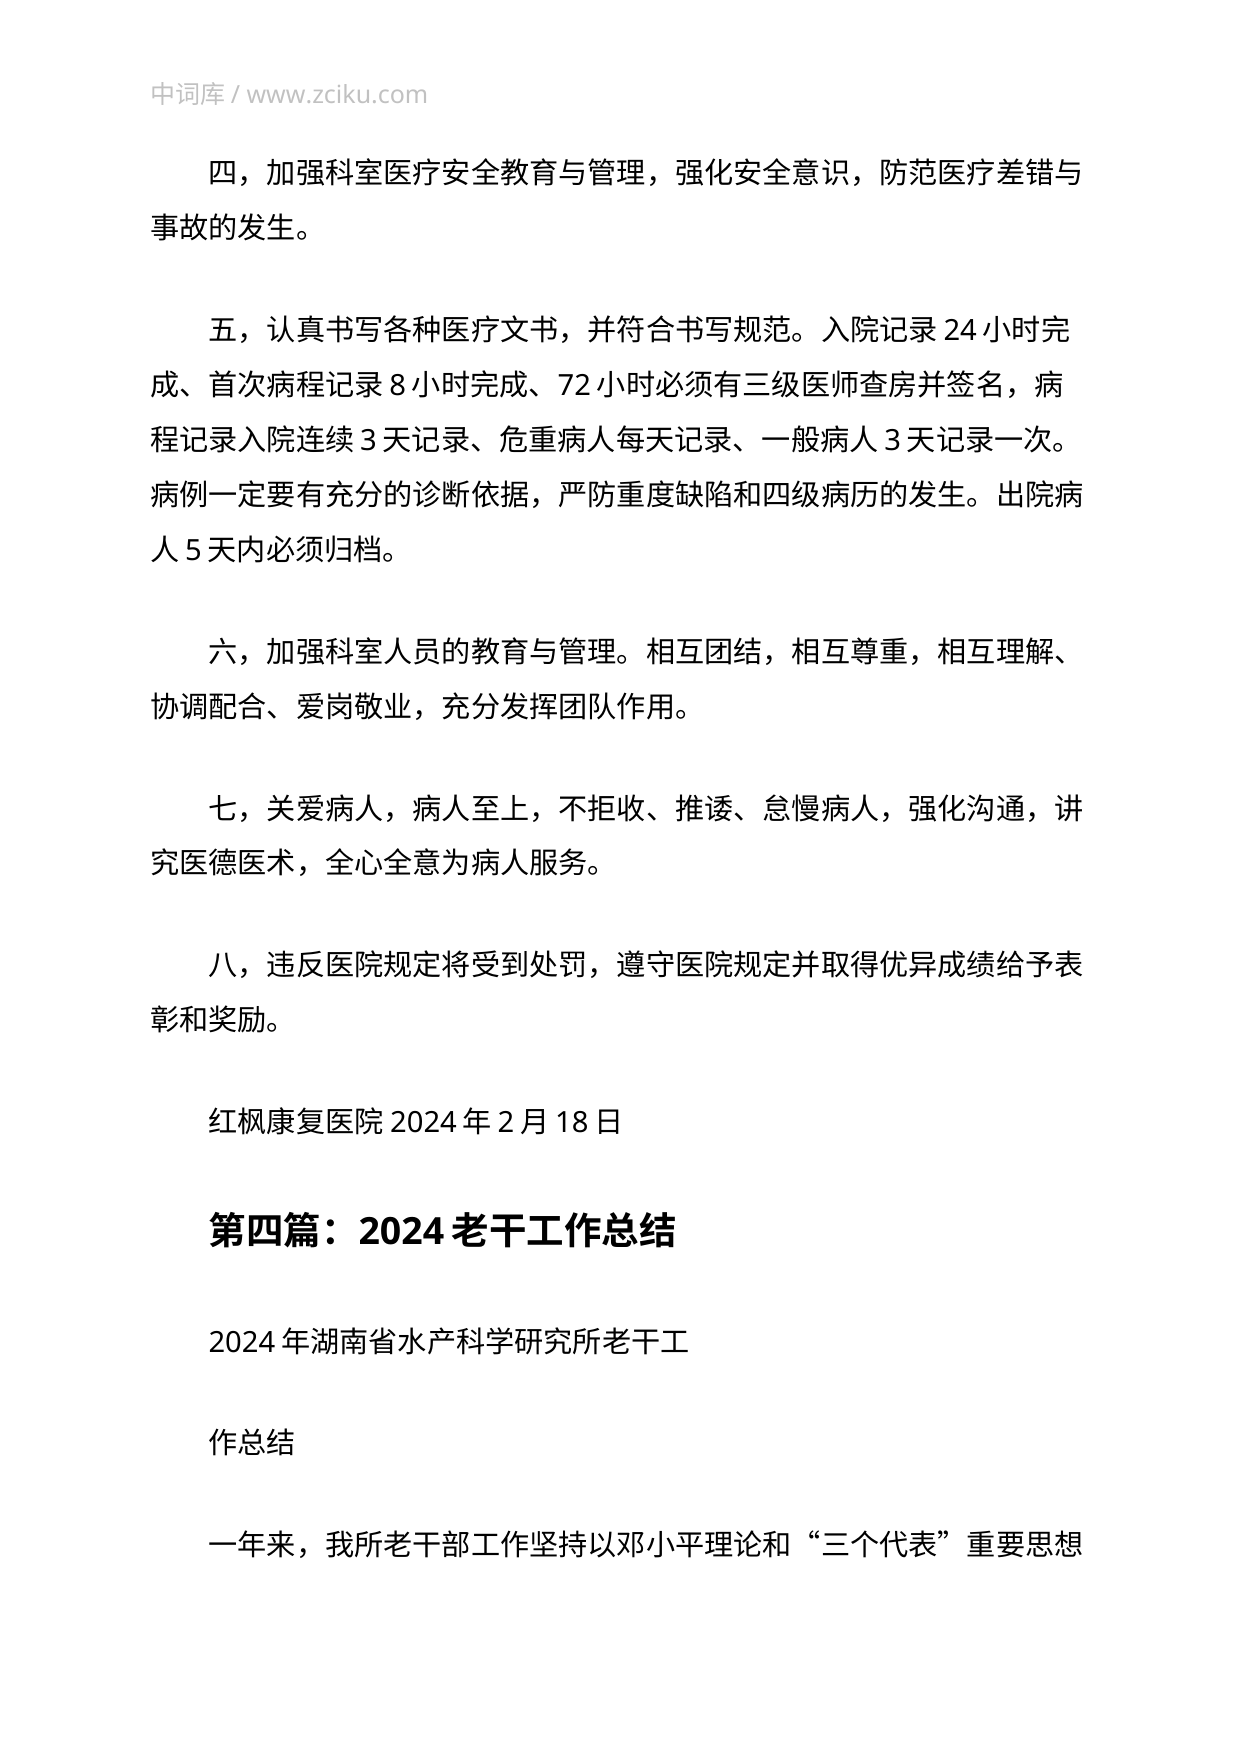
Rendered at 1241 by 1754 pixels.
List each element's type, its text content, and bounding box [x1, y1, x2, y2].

text 六，加强科室人员的教育与管理。相互团结，相互尊重，相互理解、协调配合、爱岗敬业，充分发挥团队作用。 [150, 628, 1090, 726]
text 红枫康复医院 2024年2月18日 [150, 1098, 1090, 1141]
text 作总结 [150, 1420, 1090, 1462]
text 七，关爱病人，病人至上，不拒收、推诿、怠慢病人，强化沟通，讲究医德医术，全心全意为病人服务。 [150, 785, 1090, 882]
text 2024年湖南省水产科学研究所老干工 [150, 1318, 1090, 1361]
text 五，认真书写各种医疗文书，并符合书写规范。入院记录24小时完成、首次病程记录8小时完成、72小时必须有三级医师查房并签名，病程记录入院连续3天记录、危重病人每天记录、一般病人3天记录一次。病例一定要有充分的诊断依据，严防重度缺陷和四级病历的发生。出院病人5天内必须归档。 [150, 307, 1090, 569]
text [150, 1522, 1090, 1564]
text 四，加强科室医疗安全教育与管理，强化安全意识，防范医疗差错与事故的发生。 [150, 150, 1090, 247]
text 八，违反医院规定将受到处罚，遵守医院规定并取得优异成绩给予表彰和奖励。 [150, 942, 1090, 1039]
text 第四篇：2024老干工作总结 [150, 1201, 1090, 1255]
